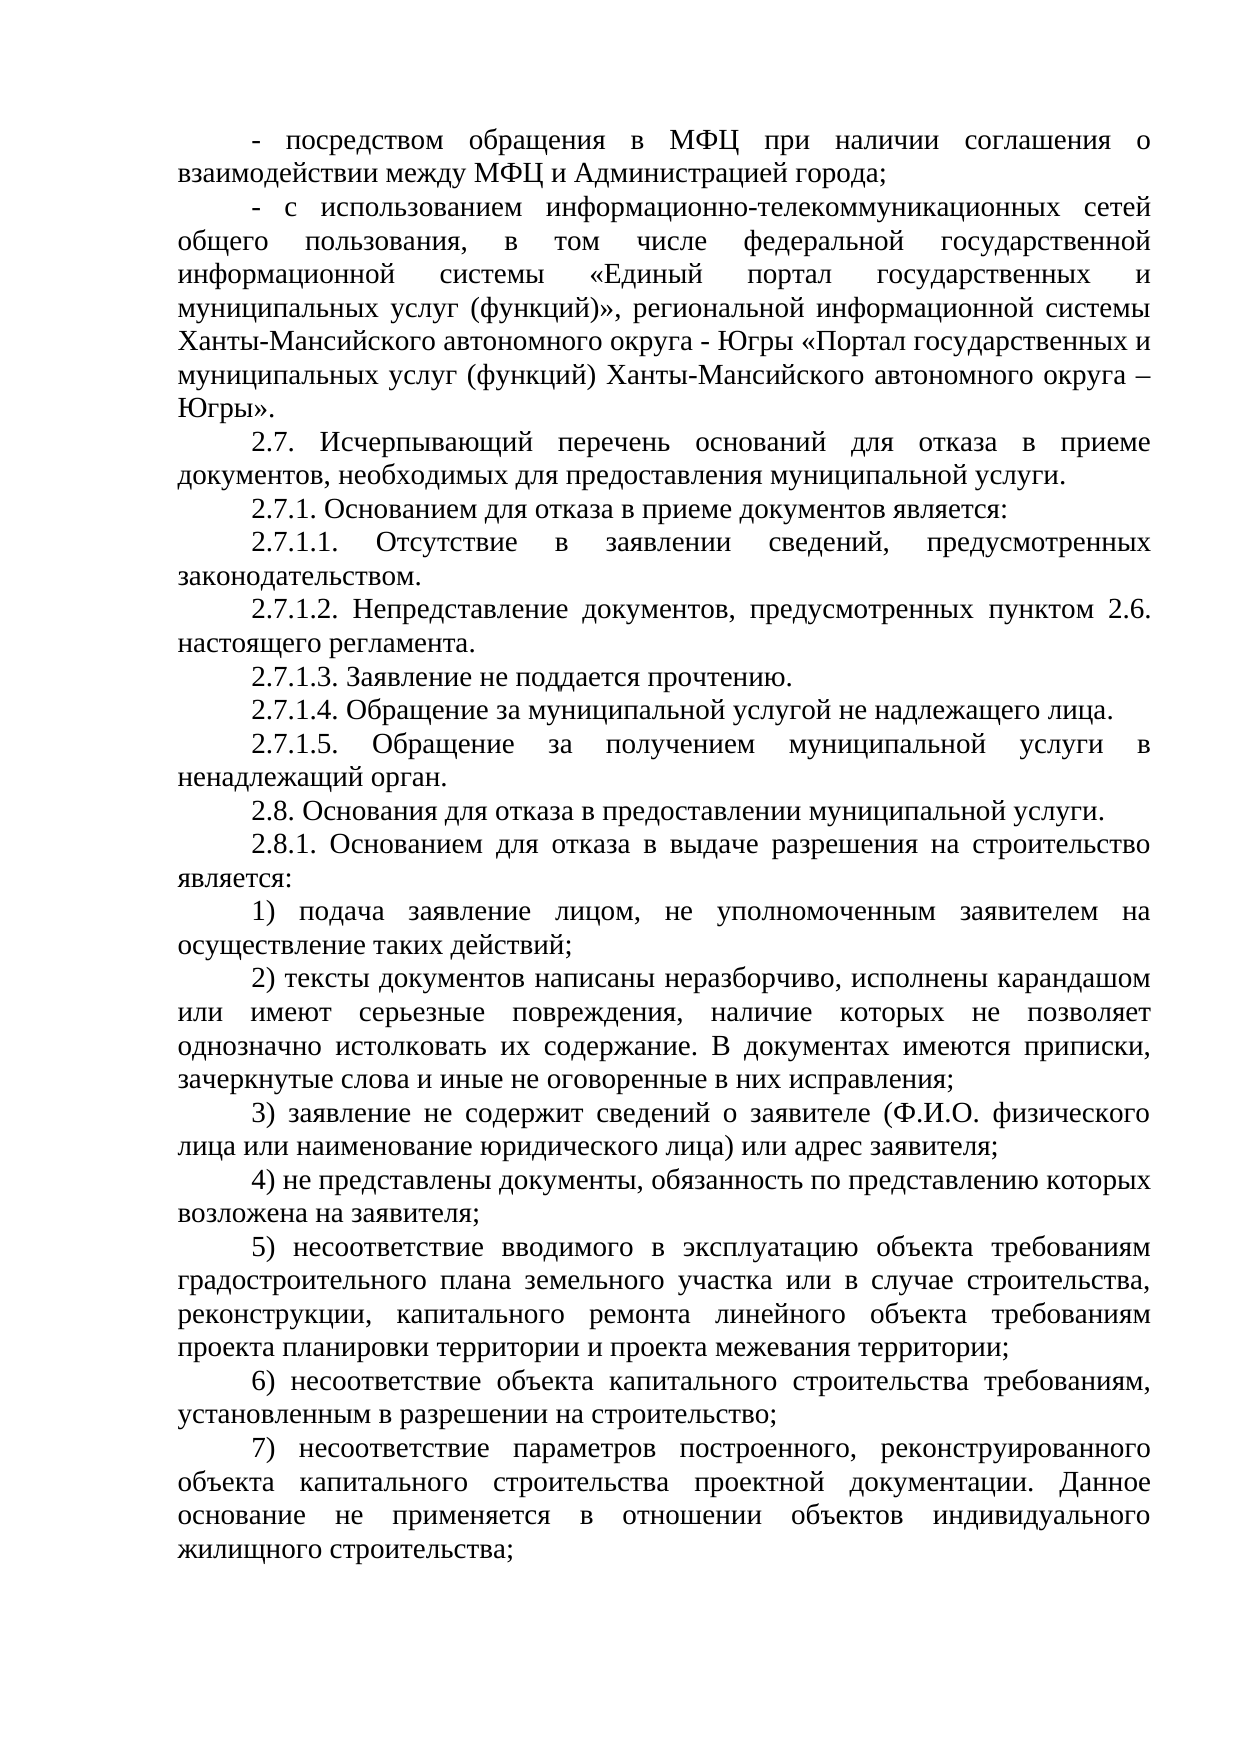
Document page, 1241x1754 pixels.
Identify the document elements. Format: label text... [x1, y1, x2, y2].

text 5) несоответствие вводимого в эксплуатацию объекта требованиям градостроительного плана земельного участка или в случае строительства, реконструкции, капитального ремонта линейного объекта требованиям проекта планировки территории и проекта межевания территории; [177, 1229, 1152, 1363]
text 4) не представлены документы, обязанность по представлению которых возложена на заявителя; [177, 1162, 1152, 1229]
text 2.7.1.2. Непредставление документов, предусмотренных пунктом 2.6. настоящего регламента. [177, 592, 1152, 659]
text 2.7.1. Основанием для отказа в приеме документов является: [177, 491, 1152, 524]
text 7) несоответствие параметров построенного, реконструированного объекта капитального строительства проектной документации. Данное основание не применяется в отношении объектов индивидуального жилищного строительства; [177, 1430, 1152, 1564]
text 2.8.1. Основанием для отказа в выдаче разрешения на строительство является: [177, 826, 1152, 893]
text - посредством обращения в МФЦ при наличии соглашения о взаимодействии между МФЦ и Администрацией города; [177, 122, 1152, 189]
text 3) заявление не содержит сведений о заявителе (Ф.И.О. физического лица или наименование юридического лица) или адрес заявителя; [177, 1095, 1152, 1162]
text 6) несоответствие объекта капитального строительства требованиям, установленным в разрешении на строительство; [177, 1363, 1152, 1430]
text 2.7.1.4. Обращение за муниципальной услугой не надлежащего лица. [177, 692, 1152, 726]
text 2.7.1.3. Заявление не поддается прочтению. [177, 659, 1152, 692]
text 2.7.1.5. Обращение за получением муниципальной услуги в ненадлежащий орган. [177, 726, 1152, 793]
text 2.7. Исчерпывающий перечень оснований для отказа в приеме документов, необходимых для предоставления муниципальной услуги. [177, 424, 1152, 491]
text - с использованием информационно-телекоммуникационных сетей общего пользования, в том числе федеральной государственной информационной системы «Единый портал государственных и муниципальных услуг (функций)», региональной информационной системы Ханты-Мансийского автономного округа - Югры «Портал государственных и муниципальных услуг (функций) Ханты-Мансийского автономного округа – Югры». [177, 189, 1152, 424]
text 1) подача заявление лицом, не уполномоченным заявителем на осуществление таких действий; [177, 893, 1152, 961]
text 2.7.1.1. Отсутствие в заявлении сведений, предусмотренных законодательством. [177, 524, 1152, 592]
text 2.8. Основания для отказа в предоставлении муниципальной услуги. [177, 793, 1152, 826]
text 2) тексты документов написаны неразборчиво, исполнены карандашом или имеют серьезные повреждения, наличие которых не позволяет однозначно истолковать их содержание. В документах имеются приписки, зачеркнутые слова и иные не оговоренные в них исправления; [177, 961, 1152, 1095]
